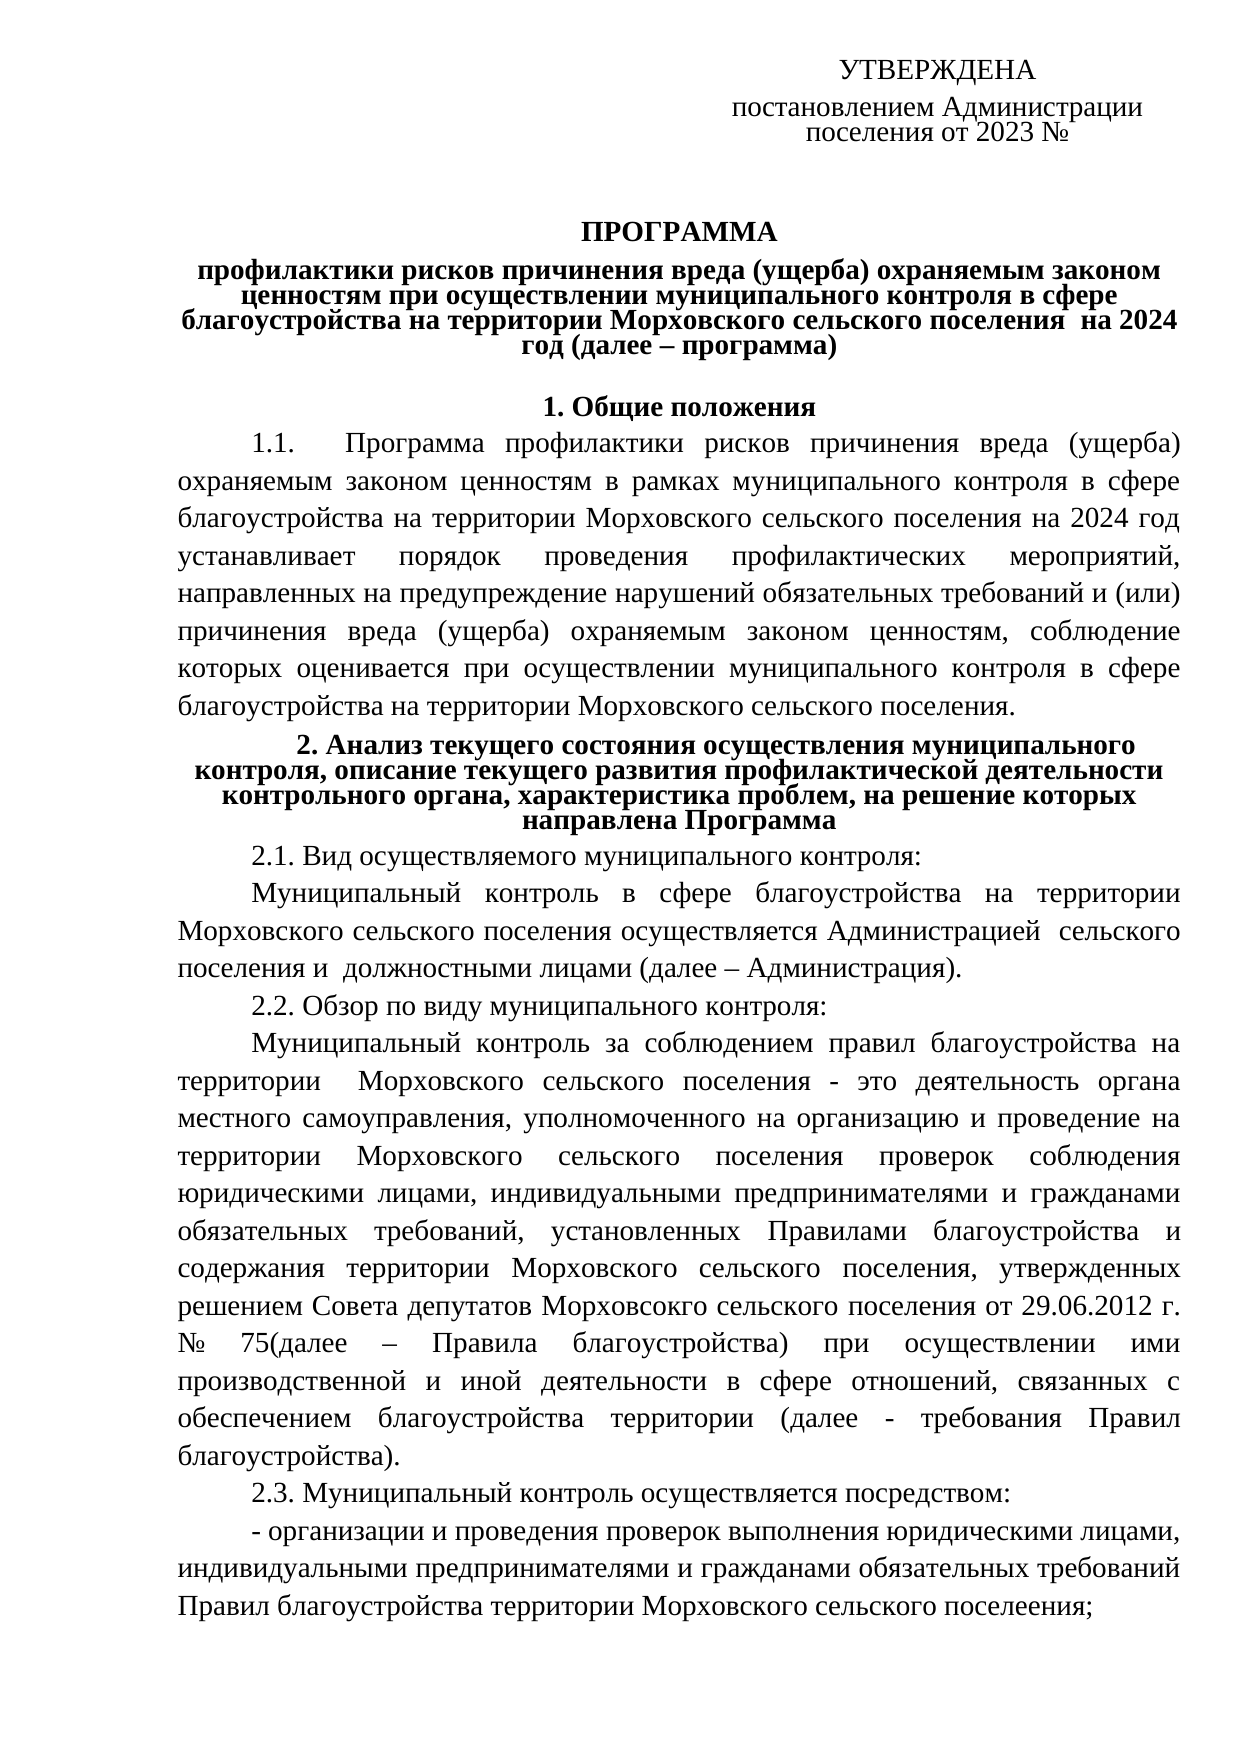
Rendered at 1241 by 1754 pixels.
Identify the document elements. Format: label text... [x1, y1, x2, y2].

text Муниципальный контроль в сфере благоустройства на территории Морховского сельского поселения осуществляется Администрацией сельского поселения и должностными лицами (далее – Администрация). [177, 872, 1181, 984]
text профилактики рисков причинения вреда (ущерба) охраняемым законом ценностям при осуществлении муниципального контроля в сфере благоустройства на территории Морховского сельского поселения на 2024 год (далее – программа) [177, 259, 1181, 359]
text Муниципальный контроль за соблюдением правил благоустройства на территории Морховского сельского поселения - это деятельность органа местного самоуправления, уполномоченного на организацию и проведение на территории Морховского сельского поселения проверок соблюдения юридическими лицами, индивидуальными предпринимателями и гражданами обязательных требований, установленных Правилами благоустройства и содержания территории Морховского сельского поселения, утвержденных решением Совета депутатов Морховсокго сельского поселения от 29.06.2012 г. № 75(далее – Правила благоустройства) при осуществлении ими производственной и иной деятельности в сфере отношений, связанных с обеспечением благоустройства территории (далее - требования Правил благоустройства). [177, 1022, 1181, 1472]
text 2.3. Муниципальный контроль осуществляется посредством: [177, 1472, 1181, 1509]
text 2. Анализ текущего состояния осуществления муниципального контроля, описание текущего развития профилактической деятельности контрольного органа, характеристика проблем, на решение которых направлена Программа [177, 734, 1181, 834]
text Программа [177, 222, 1181, 247]
text УТВЕРЖДЕНА [693, 59, 1181, 84]
text постановлением Администрации [693, 97, 962, 122]
text постановлением Администрации [953, 97, 1181, 122]
list Программа профилактики рисков причинения вреда (ущерба) охраняемым законом ценностям в рамках муниципального контроля в сфере благоустройства на территории Морховского сельского поселения на 2024 год устанавливает порядок проведения профилактических мероприятий, направленных на предупреждение нарушений обязательных требований и (или) причинения вреда (ущерба) охраняемым законом ценностям, соблюдение которых оценивается при осуществлении муниципального контроля в сфере благоустройства на территории Морховского сельского поселения. [177, 422, 1181, 722]
text 2.2. Обзор по виду муниципального контроля: [177, 984, 1181, 1022]
text 1. Общие положения [177, 397, 1181, 422]
text 2.1. Вид осуществляемого муниципального контроля: [177, 834, 1181, 872]
text поселения от 2023 № [693, 122, 1181, 147]
text - организации и проведения проверок выполнения юридическими лицами, индивидуальными предпринимателями и гражданами обязательных требований Правил благоустройства территории Морховского сельского поселеения; [177, 1509, 1181, 1622]
